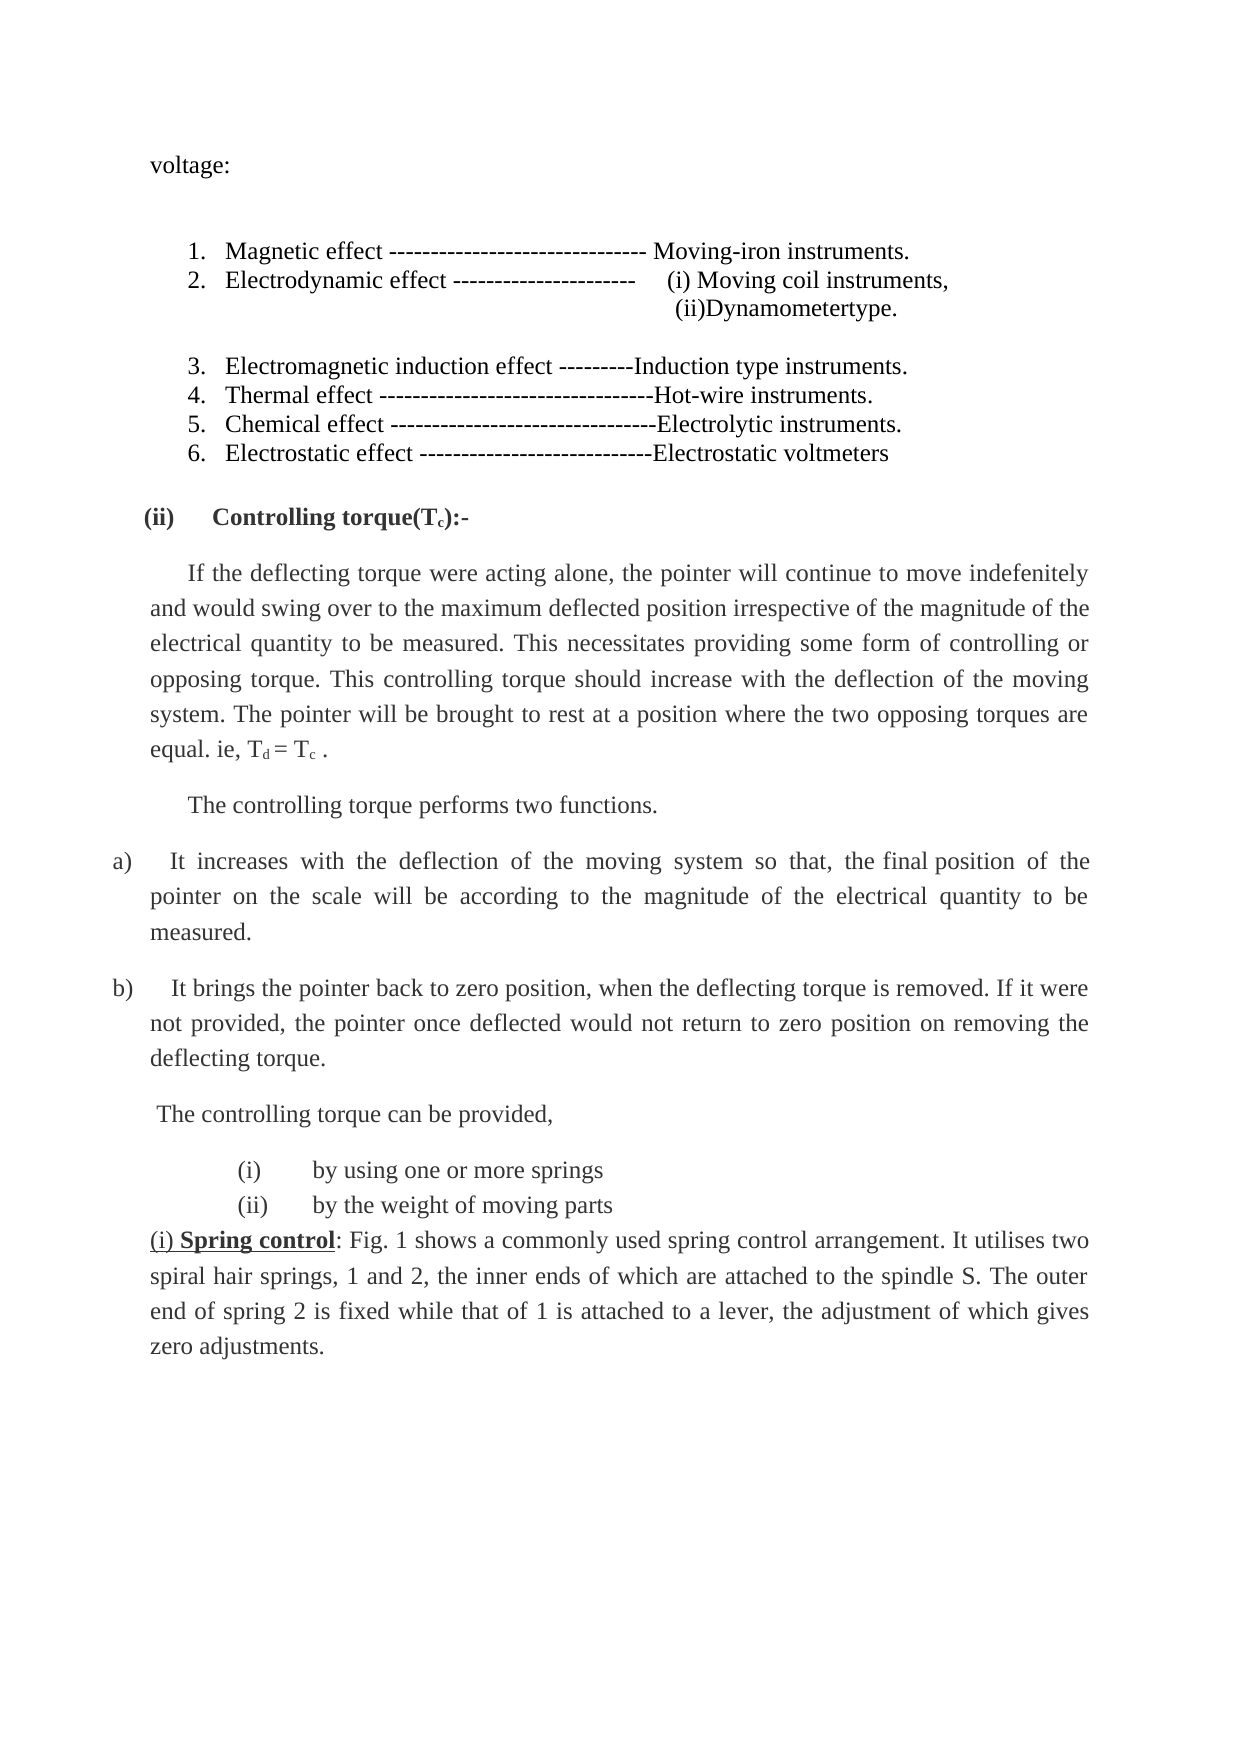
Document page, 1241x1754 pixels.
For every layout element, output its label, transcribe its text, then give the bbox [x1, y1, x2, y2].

list Chemical effect --------------------------------Electrolytic instruments. [187, 409, 1090, 438]
text Deflectinf Torque is achieved by utilizing the various effects of electric current or voltage. The deflecting torque causes the moving system to move from its zero position. The deflecting torque is produced by utilizing one or more of the following effects of current or voltage: [150, 150, 1090, 207]
list Thermal effect ---------------------------------Hot-wire instruments. [187, 380, 1090, 409]
list by the weight of moving parts [237, 1184, 1090, 1219]
list (i) Spring control: Fig. 1 shows a commonly used spring control arrangement. It utilises two spiral hair springs, 1 and 2, the inner ends of which are attached to the spindle S. The outer end of spring 2 is fixed while that of 1 is attached to a lever, the adjustment of which gives zero adjustments. [150, 1219, 1090, 1360]
list Electrostatic effect ----------------------------Electrostatic voltmeters [187, 438, 1090, 466]
text If the deflecting torque were acting alone, the pointer will continue to move indefenitely and would swing over to the maximum deflected position irrespective of the magnitude of the electrical quantity to be measured. This necessitates providing some form of controlling or opposing torque. This controlling torque should increase with the deflection of the moving system. The pointer will be brought to rest at a position where the two opposing torques are equal. ie, Td = Tc . [150, 552, 1090, 763]
list Electrodynamic effect ---------------------- (i) Moving coil instruments, (ii)Dynamometertype. [187, 265, 1090, 322]
text The controlling torque performs two functions. [150, 784, 1090, 819]
text b) It brings the pointer back to zero position, when the deflecting torque is removed. If it were not provided, the pointer once deflected would not return to zero position on removing the deflecting torque. [112, 966, 1090, 1072]
text a) It increases with the deflection of the moving system so that, the final position of the pointer on the scale will be according to the magnitude of the electrical quantity to be measured. [112, 840, 1090, 945]
text (ii) Controlling torque(Tc):- [75, 496, 1090, 531]
list by using one or more springs [237, 1149, 1090, 1184]
text The controlling torque can be provided, [150, 1093, 1090, 1128]
list Magnetic effect ------------------------------- Moving-iron instruments. [187, 236, 1090, 265]
list Electromagnetic induction effect ---------Induction type instruments. [187, 351, 1090, 380]
